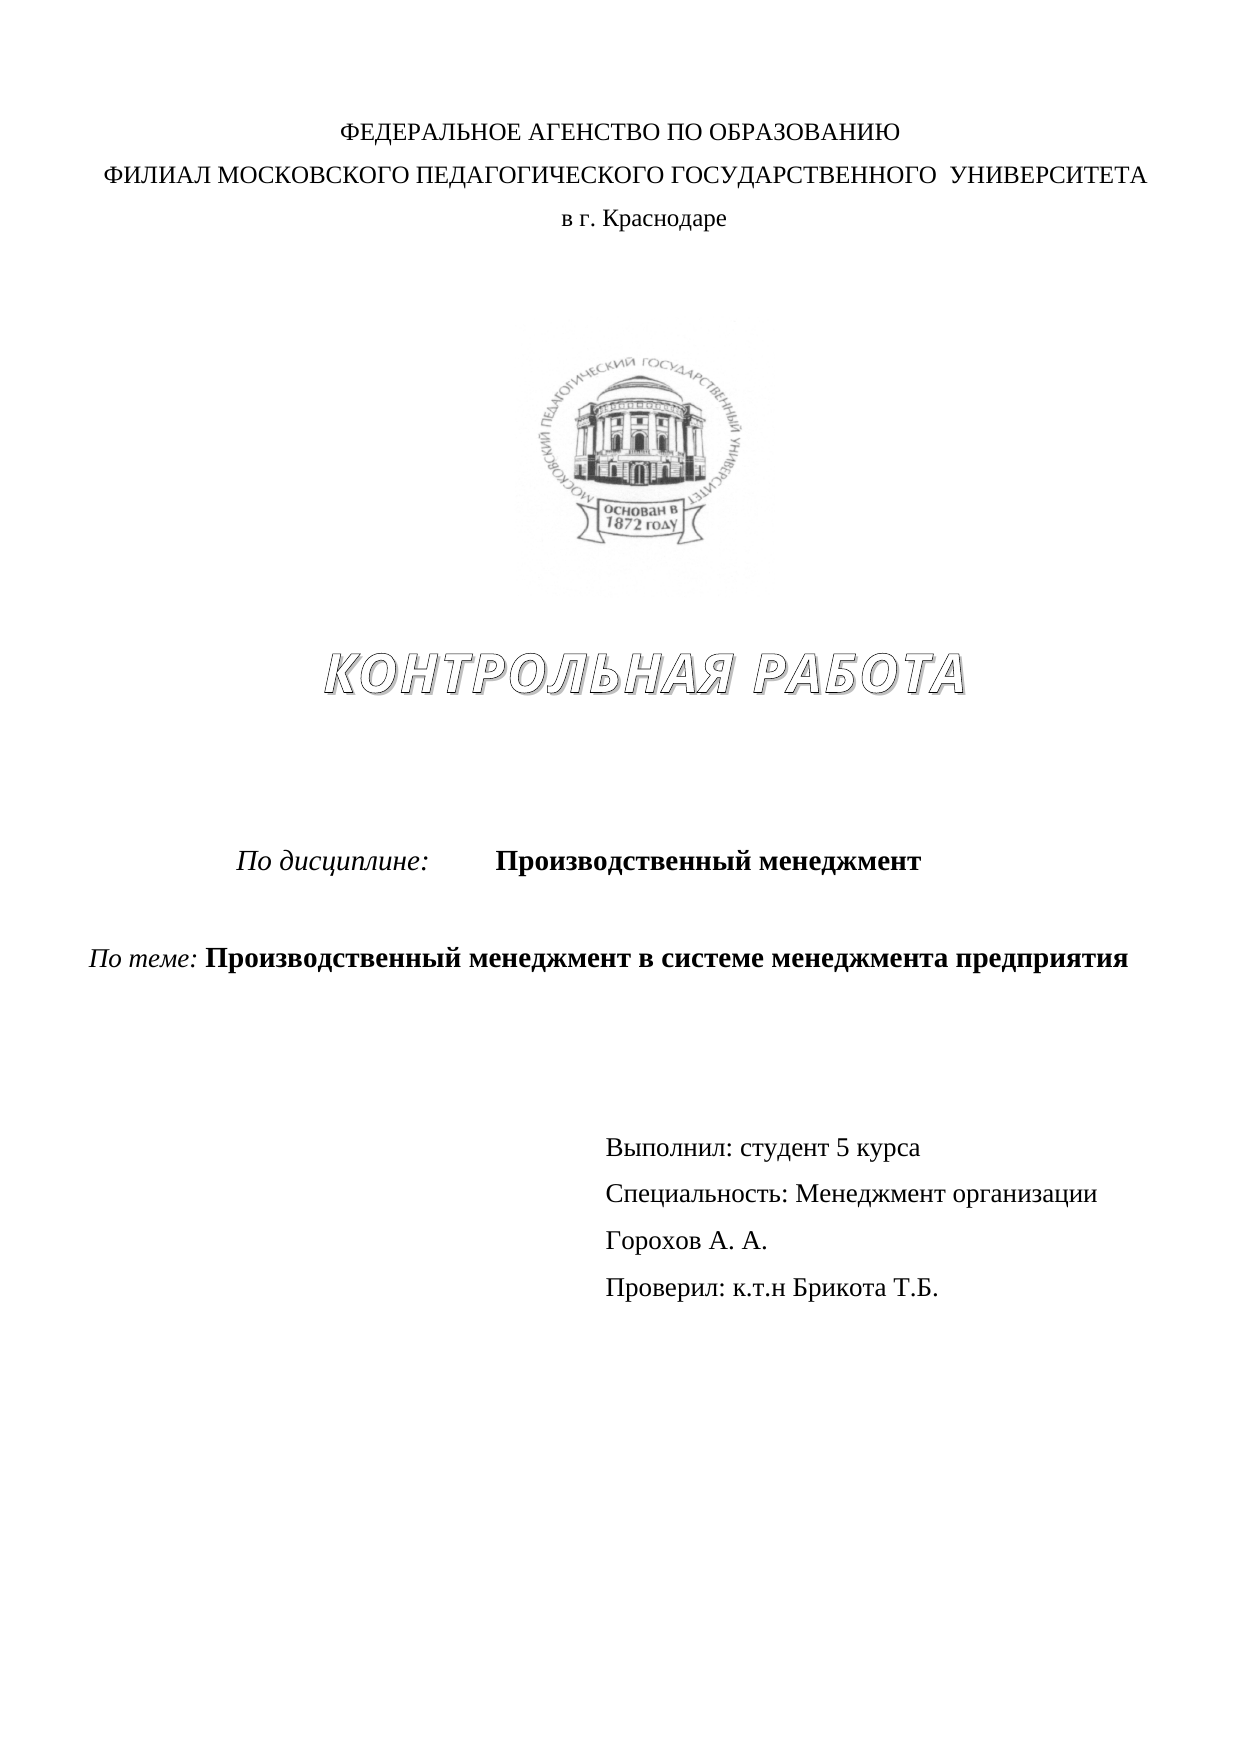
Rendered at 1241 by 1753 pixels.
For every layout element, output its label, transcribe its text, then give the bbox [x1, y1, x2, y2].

text Специальность: Менеджмент организации [118, 1177, 1122, 1208]
text ФИЛИАЛ МОСКОВСКОГО ПЕДАГОГИЧЕСКОГО ГОСУДАРСТВЕННОГО УНИВЕРСИТЕТА [44, 160, 1152, 189]
text Проверил: к.т.н Брикота Т.Б. [118, 1271, 1122, 1302]
text По теме: Производственный менеджмент в системе менеджмента предприятия [88, 940, 1152, 974]
text Выполнил: студент 5 курса [118, 1131, 1122, 1162]
text Горохов А. А. [118, 1224, 1122, 1255]
text По дисциплине: Производственный менеджмент [88, 843, 1122, 877]
text ФЕДЕРАЛЬНОЕ АГЕНСТВО ПО ОБРАЗОВАНИЮ [118, 117, 1122, 146]
text КОНТРОЛЬНАЯ РАБОТА [118, 270, 1122, 708]
text в г. Краснодаре [118, 203, 1122, 232]
